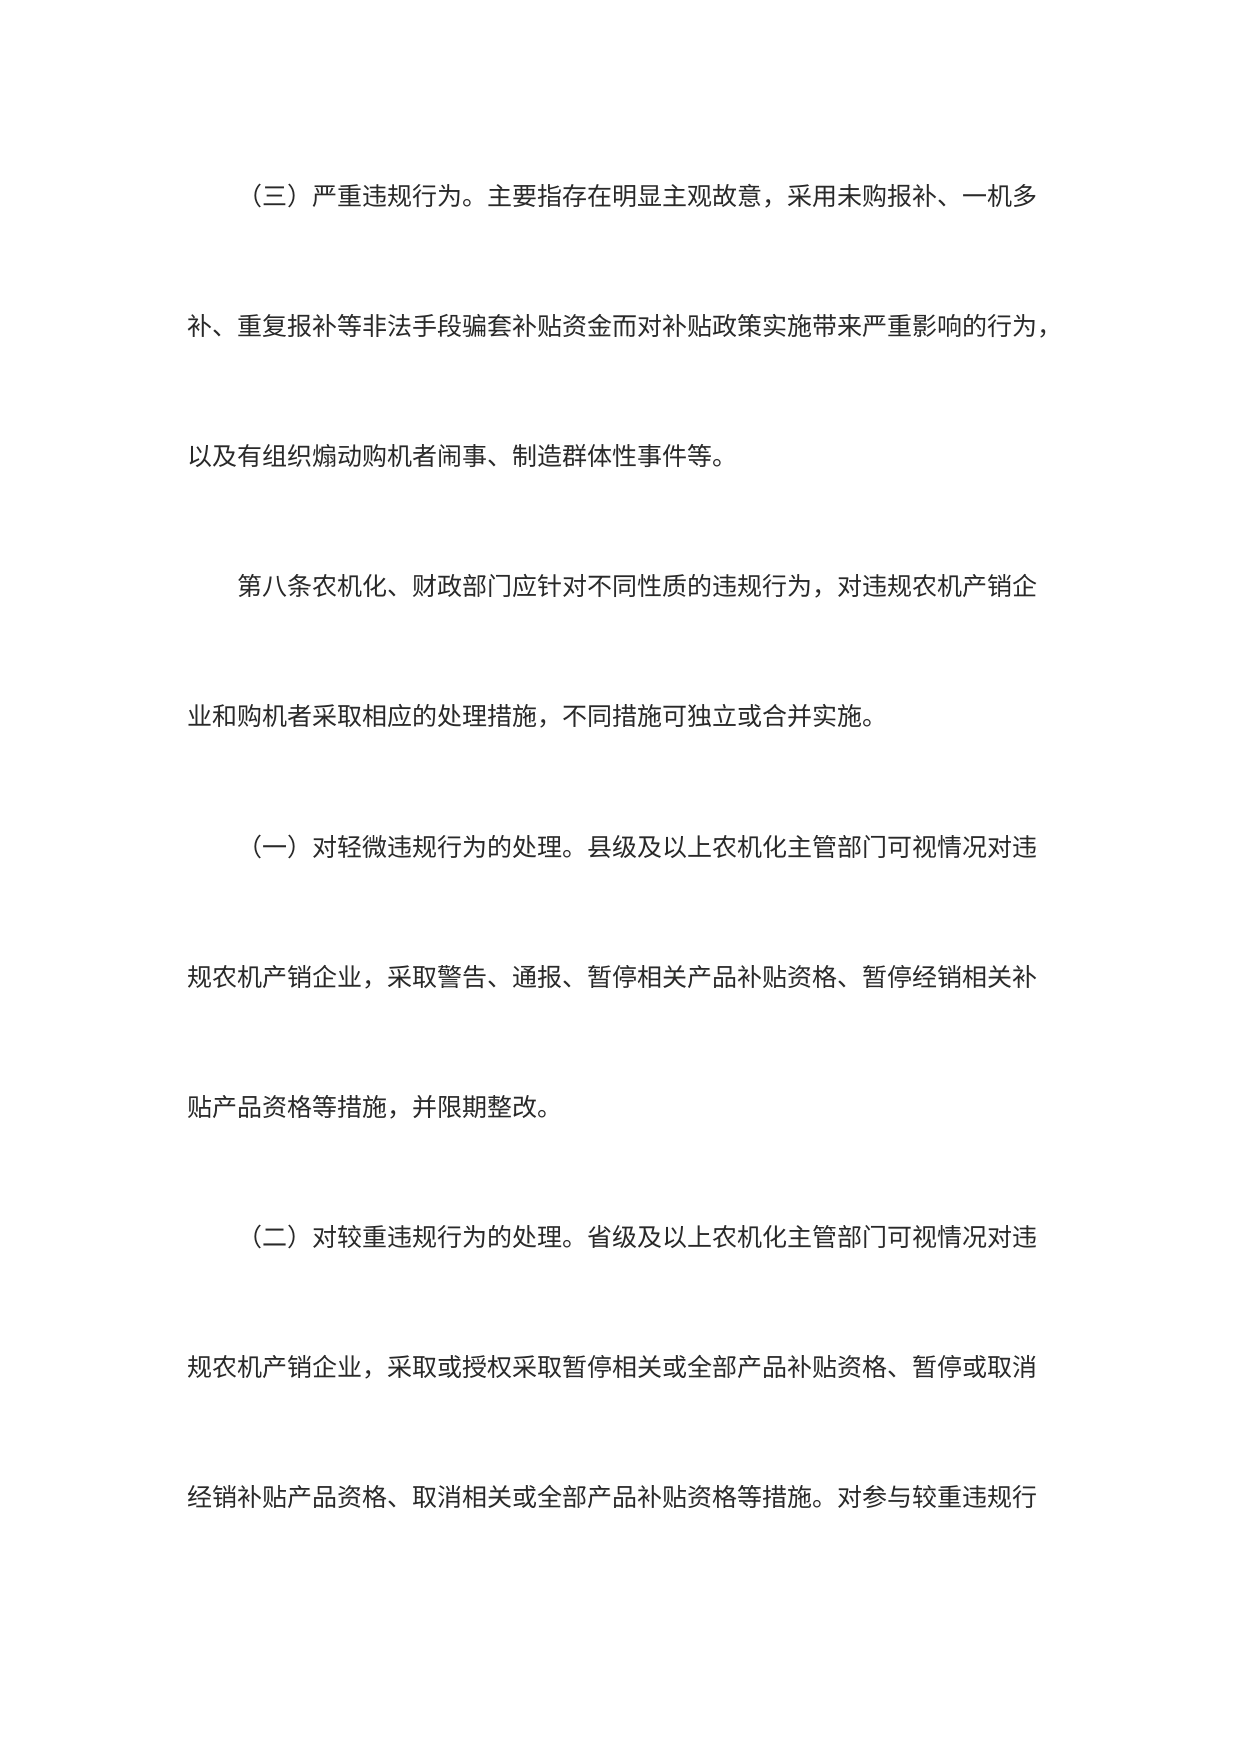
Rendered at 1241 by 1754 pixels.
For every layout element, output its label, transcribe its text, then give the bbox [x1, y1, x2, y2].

text （一）对轻微违规行为的处理。县级及以上农机化主管部门可视情况对违规农机产销企业，采取警告、通报、暂停相关产品补贴资格、暂停经销相关补贴产品资格等措施，并限期整改。 [187, 813, 1053, 1138]
text （三）严重违规行为。主要指存在明显主观故意，采用未购报补、一机多补、重复报补等非法手段骗套补贴资金而对补贴政策实施带来严重影响的行为，以及有组织煽动购机者闹事、制造群体性事件等。 [187, 162, 1053, 487]
text 第八条农机化、财政部门应针对不同性质的违规行为，对违规农机产销企业和购机者采取相应的处理措施，不同措施可独立或合并实施。 [187, 552, 1053, 747]
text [187, 1203, 1053, 1528]
